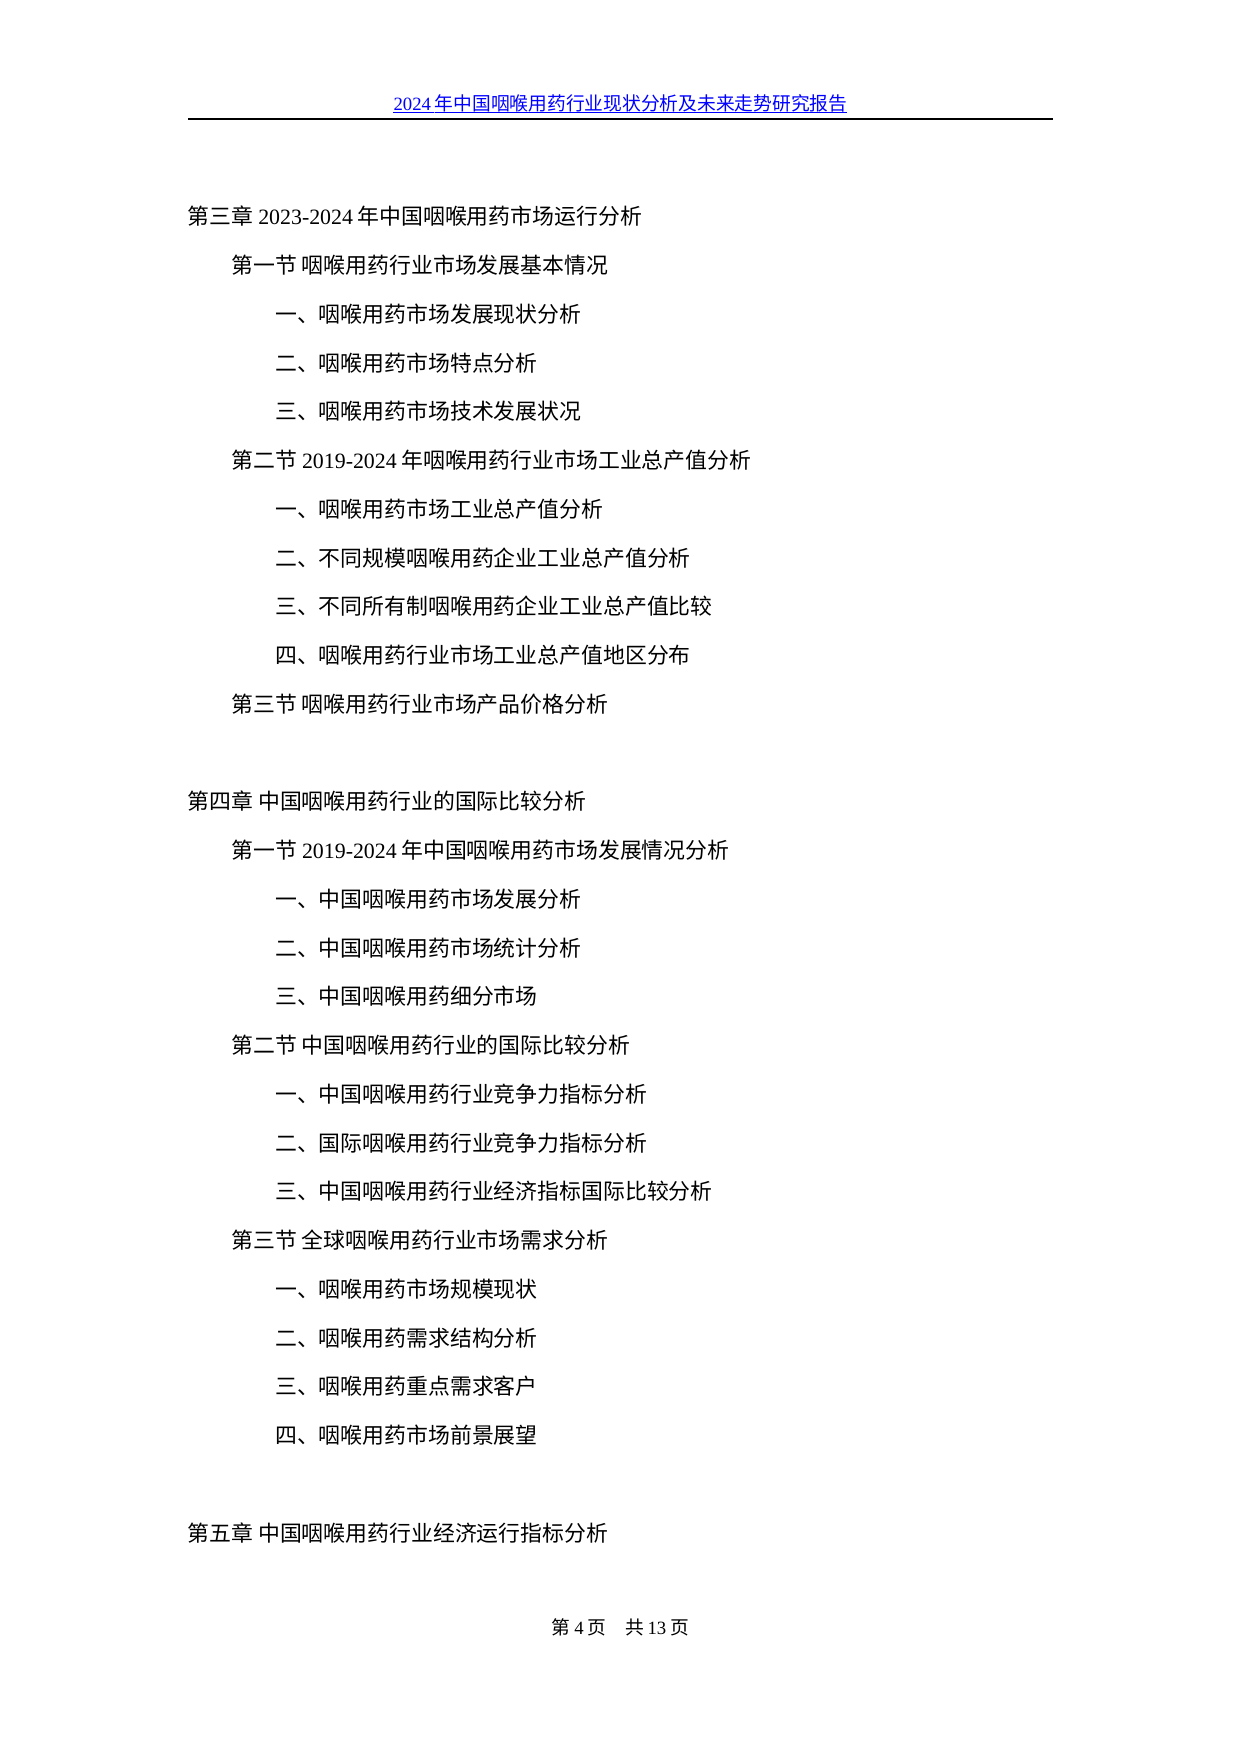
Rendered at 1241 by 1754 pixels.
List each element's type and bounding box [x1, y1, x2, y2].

text [187, 150, 1053, 1548]
